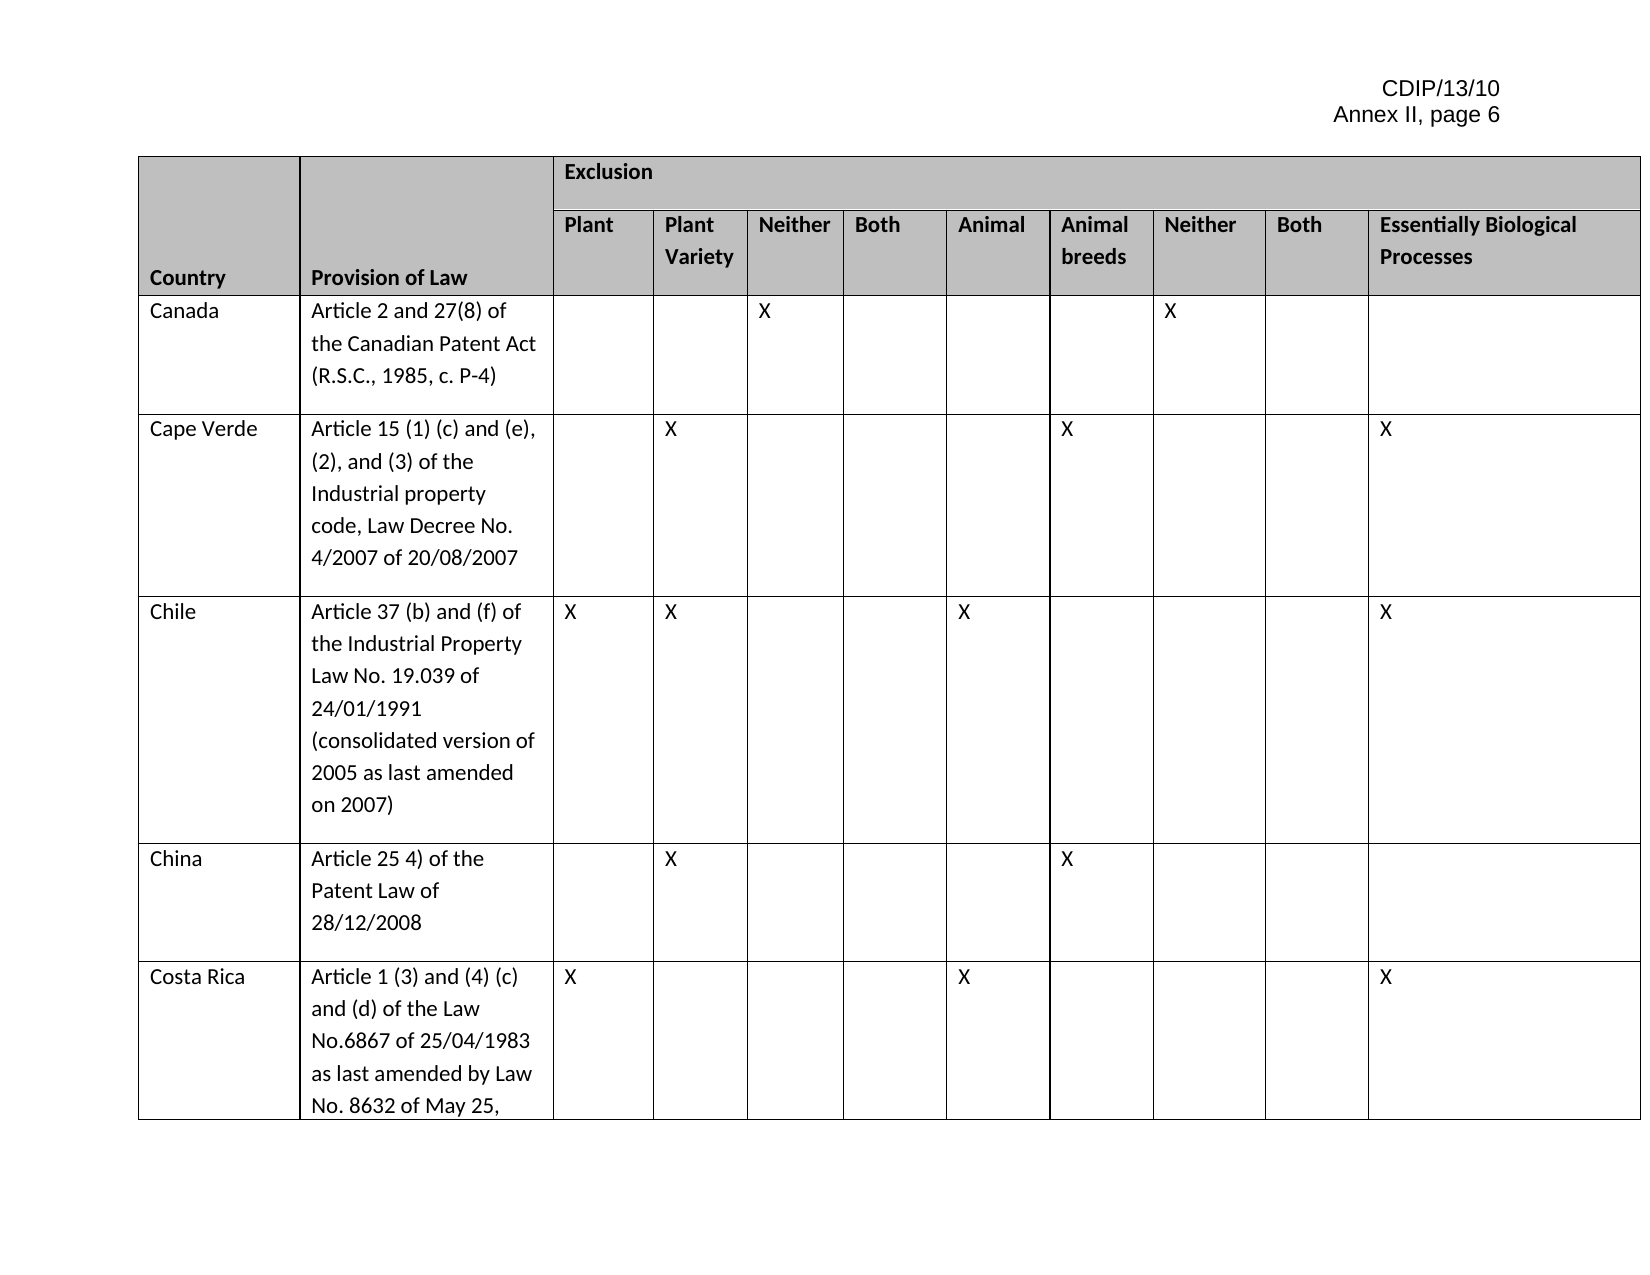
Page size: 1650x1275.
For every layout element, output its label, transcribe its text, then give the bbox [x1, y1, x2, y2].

table_cell [748, 415, 843, 596]
table_cell Both [844, 211, 946, 295]
table_cell Article 37 (b) and (f) of the Industrial Property Law No. 19.039 of 24/01/1991 (consolidated version of 2005 as last amended on 2007) [301, 597, 553, 843]
table_cell Canada [139, 296, 299, 413]
table_cell [947, 844, 1049, 961]
table_cell X [1369, 962, 1640, 1119]
table_cell X [1051, 415, 1153, 596]
table_cell [947, 415, 1049, 596]
table_cell [554, 415, 653, 596]
table_cell Both [1266, 211, 1368, 295]
table_cell [654, 962, 747, 1119]
table_cell Neither [748, 211, 843, 295]
table_cell Article 25 4) of the Patent Law of 28/12/2008 [301, 844, 553, 961]
table_cell [1051, 296, 1153, 413]
table_cell [844, 415, 946, 596]
table_cell [1369, 296, 1640, 413]
table_header Country [139, 157, 299, 295]
table_cell Plant [554, 211, 653, 295]
table_cell [554, 296, 653, 413]
table_cell [844, 844, 946, 961]
table_cell Costa Rica [139, 962, 299, 1119]
table_cell [748, 844, 843, 961]
table_cell [1266, 597, 1368, 843]
table_cell Cape Verde [139, 415, 299, 596]
table_cell X [554, 597, 653, 843]
table_cell Animal [947, 211, 1049, 295]
table_cell Article 2 and 27(8) of the Canadian Patent Act (R.S.C., 1985, c. P-4) [301, 296, 553, 413]
table_cell [1266, 844, 1368, 961]
table_cell X [1154, 296, 1265, 413]
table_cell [301, 962, 553, 1119]
table_cell [1051, 962, 1153, 1119]
table_cell [844, 296, 946, 413]
table_cell [554, 844, 653, 961]
table_cell [844, 962, 946, 1119]
table_cell X [1051, 844, 1153, 961]
table_cell X [1369, 415, 1640, 596]
table_cell X [654, 415, 747, 596]
table_cell Article 15 (1) (c) and (e), (2), and (3) of the Industrial property code, Law Decree No. 4/2007 of 20/08/2007 [301, 415, 553, 596]
table_cell X [947, 962, 1049, 1119]
table_cell China [139, 844, 299, 961]
table_cell [844, 597, 946, 843]
table_cell [748, 962, 843, 1119]
table_cell [1154, 415, 1265, 596]
table_cell [1154, 597, 1265, 843]
table_cell [1369, 844, 1640, 961]
table_cell Essentially Biological Processes [1369, 211, 1640, 295]
table_cell X [947, 597, 1049, 843]
table_cell [1266, 296, 1368, 413]
table_cell X [748, 296, 843, 413]
table_cell [654, 296, 747, 413]
table_cell Chile [139, 597, 299, 843]
table_cell [748, 597, 843, 843]
table_header Provision of Law [301, 157, 553, 295]
table_cell X [1369, 597, 1640, 843]
table_cell X [654, 597, 747, 843]
table_cell Neither [1154, 211, 1265, 295]
table_cell X [554, 962, 653, 1119]
table_cell [1154, 844, 1265, 961]
table_cell [947, 296, 1049, 413]
table_header Exclusion [554, 157, 1640, 209]
table_cell [1266, 415, 1368, 596]
table_cell [1266, 962, 1368, 1119]
table_cell Animal breeds [1051, 211, 1153, 295]
table_cell [1154, 962, 1265, 1119]
table_cell [1051, 597, 1153, 843]
table_cell Plant Variety [654, 211, 747, 295]
table_cell X [654, 844, 747, 961]
